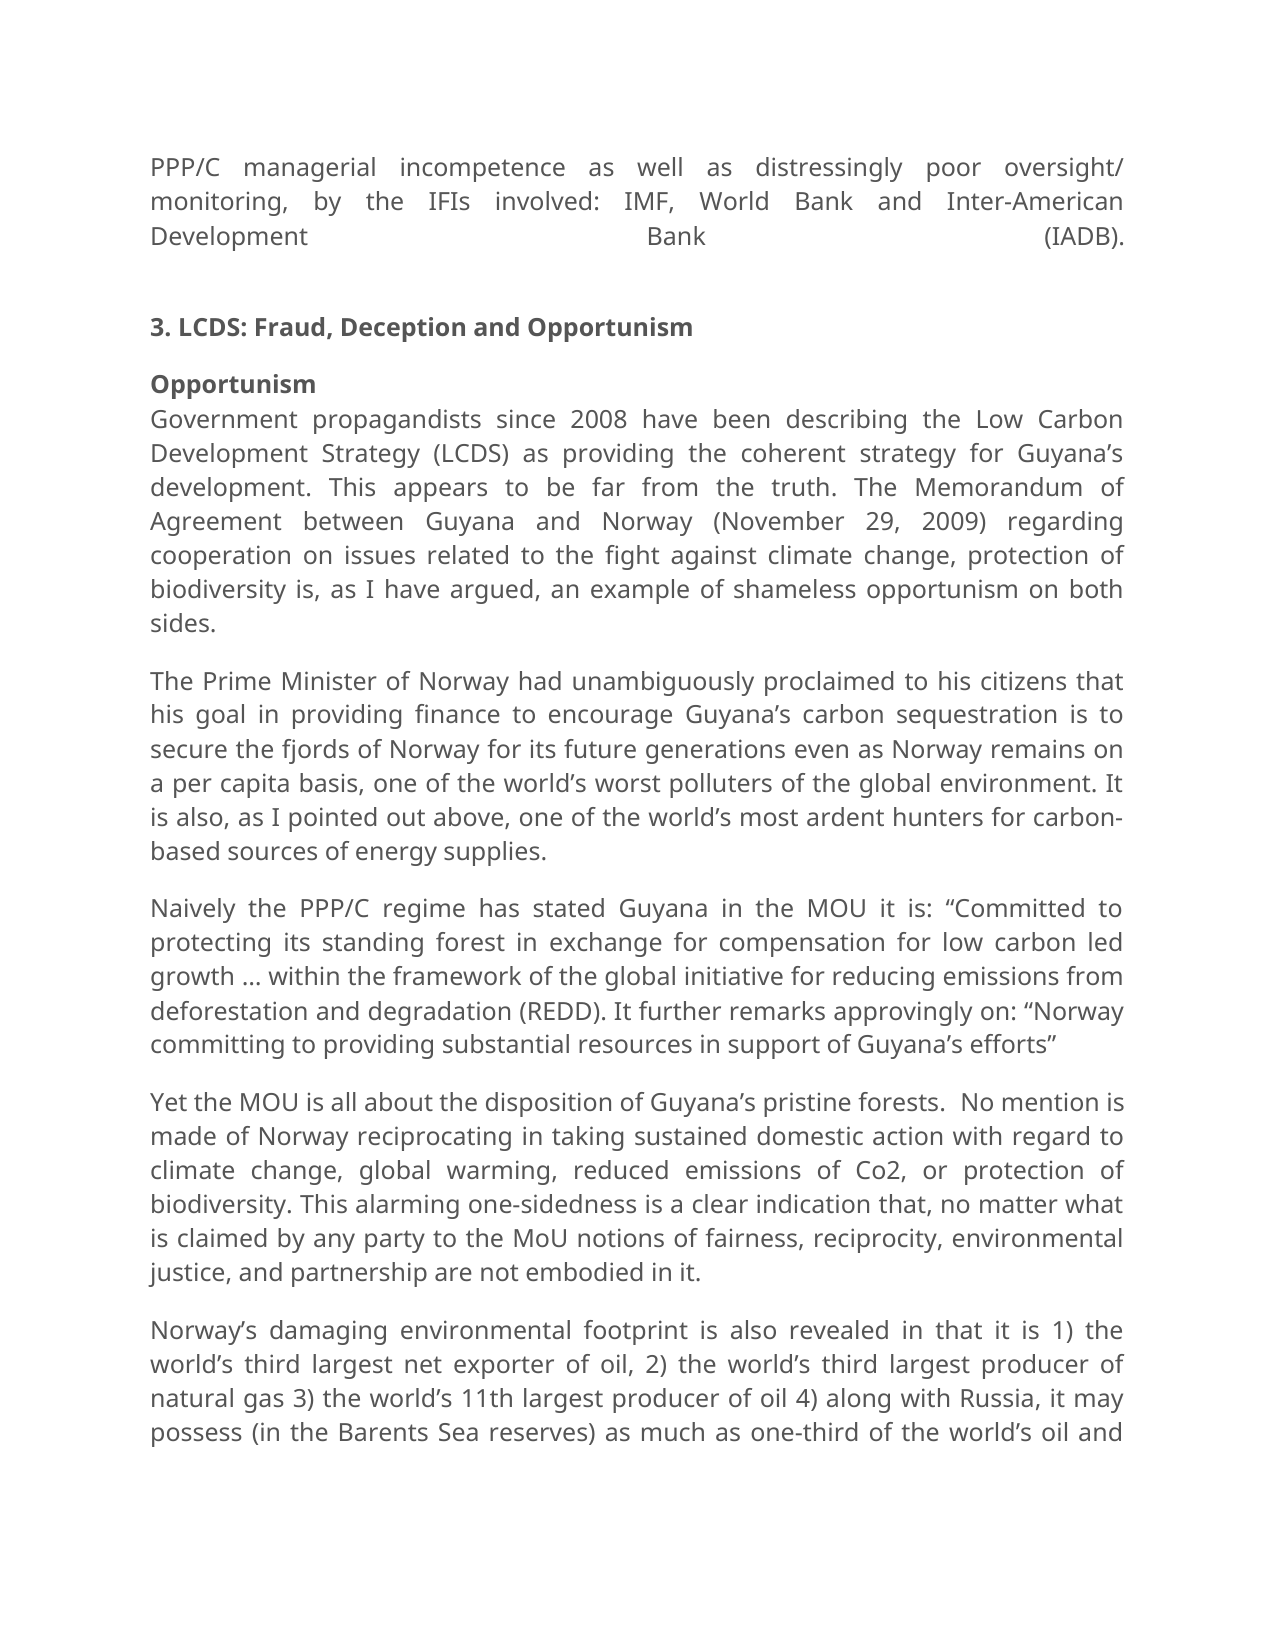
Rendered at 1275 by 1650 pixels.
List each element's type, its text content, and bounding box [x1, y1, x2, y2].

text The Prime Minister of Norway had unambiguously proclaimed to his citizens that his goal in providing finance to encourage Guyana’s carbon sequestration is to secure the fjords of Norway for its future generations even as Norway remains on a per capita basis, one of the world’s worst polluters of the global environment. It is also, as I pointed out above, one of the world’s most ardent hunters for carbon-based sources of energy supplies. [150, 663, 1125, 867]
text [150, 1312, 1125, 1449]
text Yet the MOU is all about the disposition of Guyana’s pristine forests. No mention is made of Norway reciprocating in taking sustained domestic action with regard to climate change, global warming, reduced emissions of Co2, or protection of biodiversity. This alarming one-sidedness is a clear indication that, no matter what is claimed by any party to the MoU notions of fairness, reciprocity, environmental justice, and partnership are not embodied in it. [150, 1085, 1125, 1289]
text Opportunism Government propagandists since 2008 have been describing the Low Carbon Development Strategy (LCDS) as providing the coherent strategy for Guyana’s development. This appears to be far from the truth. The Memorandum of Agreement between Guyana and Norway (November 29, 2009) regarding cooperation on issues related to the fight against climate change, protection of biodiversity is, as I have argued, an example of shameless opportunism on both sides. [150, 367, 1125, 640]
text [150, 150, 1125, 286]
text Naively the PPP/C regime has stated Guyana in the MOU it is: “Committed to protecting its standing forest in exchange for compensation for low carbon led growth … within the framework of the global initiative for reducing emissions from deforestation and degradation (REDD). It further remarks approvingly on: “Norway committing to providing substantial resources in support of Guyana’s efforts” [150, 891, 1125, 1061]
text 3. LCDS: Fraud, Deception and Opportunism [150, 310, 1125, 344]
